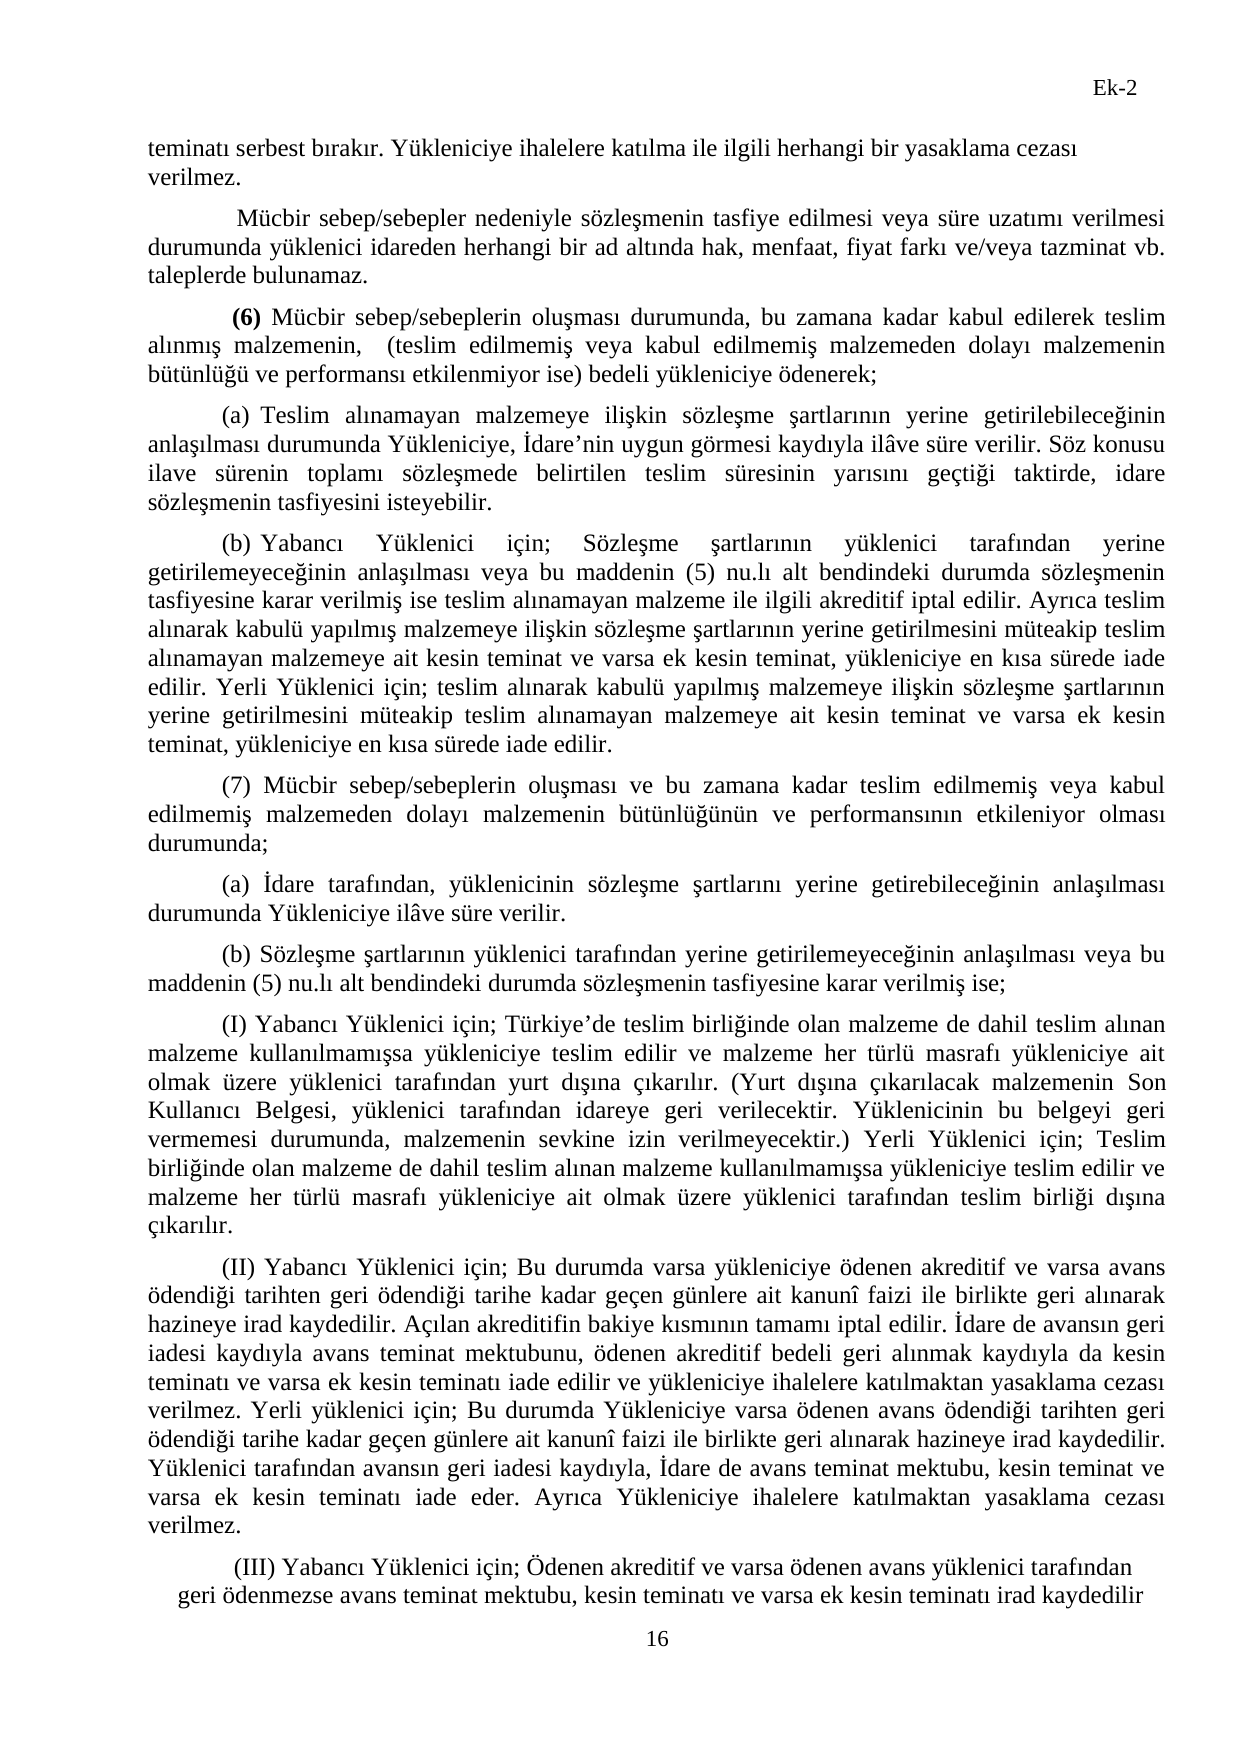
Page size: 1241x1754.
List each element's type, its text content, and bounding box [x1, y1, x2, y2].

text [148, 133, 1166, 190]
text (a) Teslim alınamayan malzemeye ilişkin sözleşme şartlarının yerine getirilebileceğinin anlaşılması durumunda Yükleniciye, İdare’nin uygun görmesi kaydıyla ilâve süre verilir. Söz konusu ilave sürenin toplamı sözleşmede belirtilen teslim süresinin yarısını geçtiği taktirde, idare sözleşmenin tasfiyesini isteyebilir. [148, 400, 1166, 515]
text (b) Yabancı Yüklenici için; Sözleşme şartlarının yüklenici tarafından yerine getirilemeyeceğinin anlaşılması veya bu maddenin (5) nu.lı alt bendindeki durumda sözleşmenin tasfiyesine karar verilmiş ise teslim alınamayan malzeme ile ilgili akreditif iptal edilir. Ayrıca teslim alınarak kabulü yapılmış malzemeye ilişkin sözleşme şartlarının yerine getirilmesini müteakip teslim alınamayan malzemeye ait kesin teminat ve varsa ek kesin teminat, yükleniciye en kısa sürede iade edilir. Yerli Yüklenici için; teslim alınarak kabulü yapılmış malzemeye ilişkin sözleşme şartlarının yerine getirilmesini müteakip teslim alınamayan malzemeye ait kesin teminat ve varsa ek kesin teminat, yükleniciye en kısa sürede iade edilir. [148, 528, 1166, 758]
text (b) Sözleşme şartlarının yüklenici tarafından yerine getirilemeyeceğinin anlaşılması veya bu maddenin (5) nu.lı alt bendindeki durumda sözleşmenin tasfiyesine karar verilmiş ise; [148, 939, 1166, 997]
text (6) Mücbir sebep/sebeplerin oluşması durumunda, bu zamana kadar kabul edilerek teslim alınmış malzemenin, (teslim edilmemiş veya kabul edilmemiş malzemeden dolayı malzemenin bütünlüğü ve performansı etkilenmiyor ise) bedeli yükleniciye ödenerek; [148, 302, 1166, 388]
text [177, 1552, 1166, 1609]
text (7) Mücbir sebep/sebeplerin oluşması ve bu zamana kadar teslim edilmemiş veya kabul edilmemiş malzemeden dolayı malzemenin bütünlüğünün ve performansının etkileniyor olması durumunda; [148, 770, 1166, 857]
text (II) Yabancı Yüklenici için; Bu durumda varsa yükleniciye ödenen akreditif ve varsa avans ödendiği tarihten geri ödendiği tarihe kadar geçen günlere ait kanunî faizi ile birlikte geri alınarak hazineye irad kaydedilir. Açılan akreditifin bakiye kısmının tamamı iptal edilir. İdare de avansın geri iadesi kaydıyla avans teminat mektubunu, ödenen akreditif bedeli geri alınmak kaydıyla da kesin teminatı ve varsa ek kesin teminatı iade edilir ve yükleniciye ihalelere katılmaktan yasaklama cezası verilmez. Yerli yüklenici için; Bu durumda Yükleniciye varsa ödenen avans ödendiği tarihten geri ödendiği tarihe kadar geçen günlere ait kanunî faizi ile birlikte geri alınarak hazineye irad kaydedilir. Yüklenici tarafından avansın geri iadesi kaydıyla, İdare de avans teminat mektubu, kesin teminat ve varsa ek kesin teminatı iade eder. Ayrıca Yükleniciye ihalelere katılmaktan yasaklama cezası verilmez. [148, 1252, 1166, 1539]
text (a) İdare tarafından, yüklenicinin sözleşme şartlarını yerine getirebileceğinin anlaşılması durumunda Yükleniciye ilâve süre verilir. [148, 869, 1166, 927]
text (I) Yabancı Yüklenici için; Türkiye’de teslim birliğinde olan malzeme de dahil teslim alınan malzeme kullanılmamışsa yükleniciye teslim edilir ve malzeme her türlü masrafı yükleniciye ait olmak üzere yüklenici tarafından yurt dışına çıkarılır. (Yurt dışına çıkarılacak malzemenin Son Kullanıcı Belgesi, yüklenici tarafından idareye geri verilecektir. Yüklenicinin bu belgeyi geri vermemesi durumunda, malzemenin sevkine izin verilmeyecektir.) Yerli Yüklenici için; Teslim birliğinde olan malzeme de dahil teslim alınan malzeme kullanılmamışsa yükleniciye teslim edilir ve malzeme her türlü masrafı yükleniciye ait olmak üzere yüklenici tarafından teslim birliği dışına çıkarılır. [148, 1009, 1166, 1239]
text Mücbir sebep/sebepler nedeniyle sözleşmenin tasfiye edilmesi veya süre uzatımı verilmesi durumunda yüklenici idareden herhangi bir ad altında hak, menfaat, fiyat farkı ve/veya tazminat vb. taleplerde bulunamaz. [148, 203, 1166, 289]
